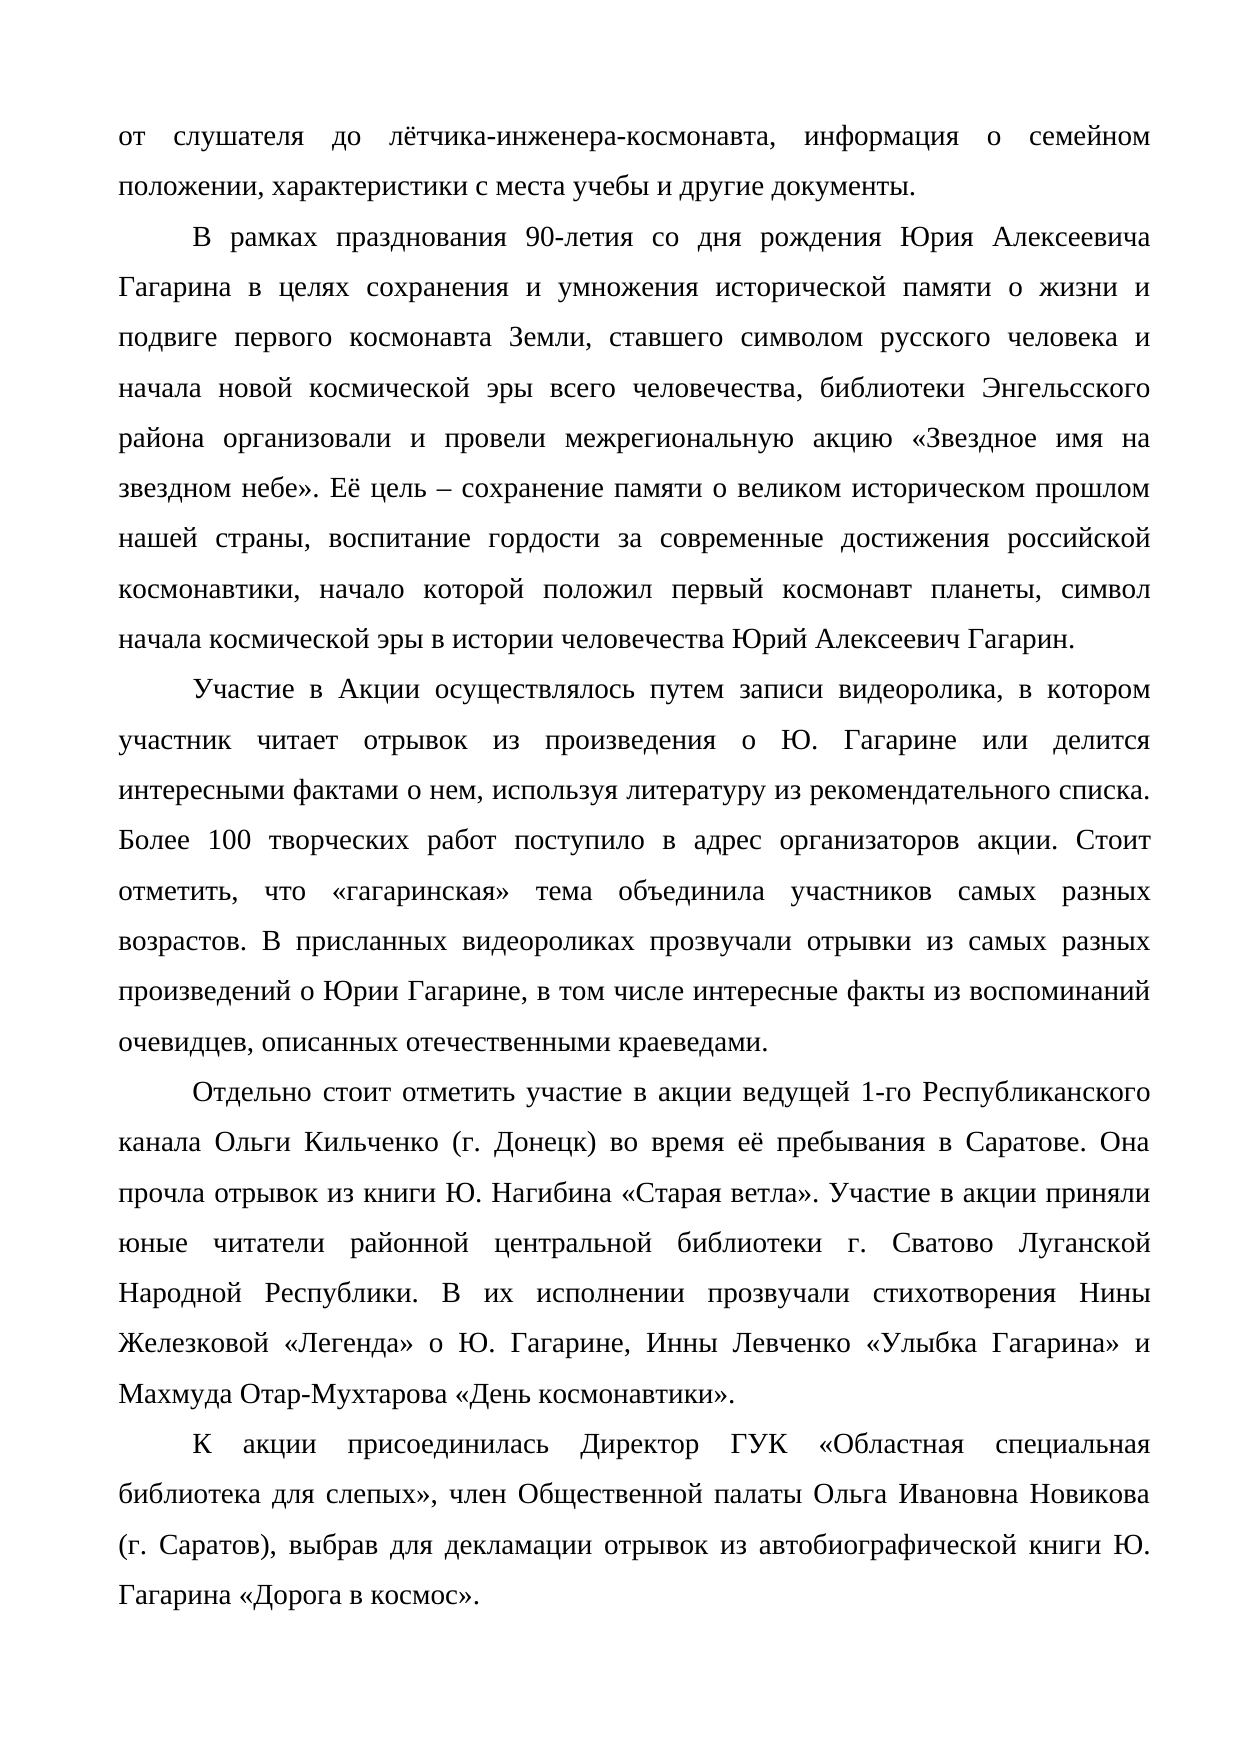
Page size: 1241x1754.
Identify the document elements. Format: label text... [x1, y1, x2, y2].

text Отдельно стоит отметить участие в акции ведущей 1-го Республиканского канала Ольги Кильченко (г. Донецк) во время её пребывания в Саратове. Она прочла отрывок из книги Ю. Нагибина «Старая ветла». Участие в акции приняли юные читатели районной центральной библиотеки г. Сватово Луганской Народной Республики. В их исполнении прозвучали стихотворения Нины Железковой «Легенда» о Ю. Гагарине, Инны Левченко «Улыбка Гагарина» и Махмуда Отар-Мухтарова «День космонавтики». [118, 1074, 1152, 1409]
text К акции присоединилась Директор ГУК «Областная специальная библиотека для слепых», член Общественной палаты Ольга Ивановна Новикова (г. Саратов), выбрав для декламации отрывок из автобиографической книги Ю. Гагарина «Дорога в космос». [118, 1426, 1152, 1611]
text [118, 118, 1152, 202]
text В рамках празднования 90-летия со дня рождения Юрия Алексеевича Гагарина в целях сохранения и умножения исторической памяти о жизни и подвиге первого космонавта Земли, ставшего символом русского человека и начала новой космической эры всего человечества, библиотеки Энгельсского района организовали и провели межрегиональную акцию «Звездное имя на звездном небе». Её цель – сохранение памяти о великом историческом прошлом нашей страны, воспитание гордости за современные достижения российской космонавтики, начало которой положил первый космонавт планеты, символ начала космической эры в истории человечества Юрий Алексеевич Гагарин. [118, 219, 1152, 655]
text Участие в Акции осуществлялось путем записи видеоролика, в котором участник читает отрывок из произведения о Ю. Гагарине или делится интересными фактами о нем, используя литературу из рекомендательного списка. Более 100 творческих работ поступило в адрес организаторов акции. Стоит отметить, что «гагаринская» тема объединила участников самых разных возрастов. В присланных видеороликах прозвучали отрывки из самых разных произведений о Юрии Гагарине, в том числе интересные факты из воспоминаний очевидцев, описанных отечественными краеведами. [118, 672, 1152, 1057]
